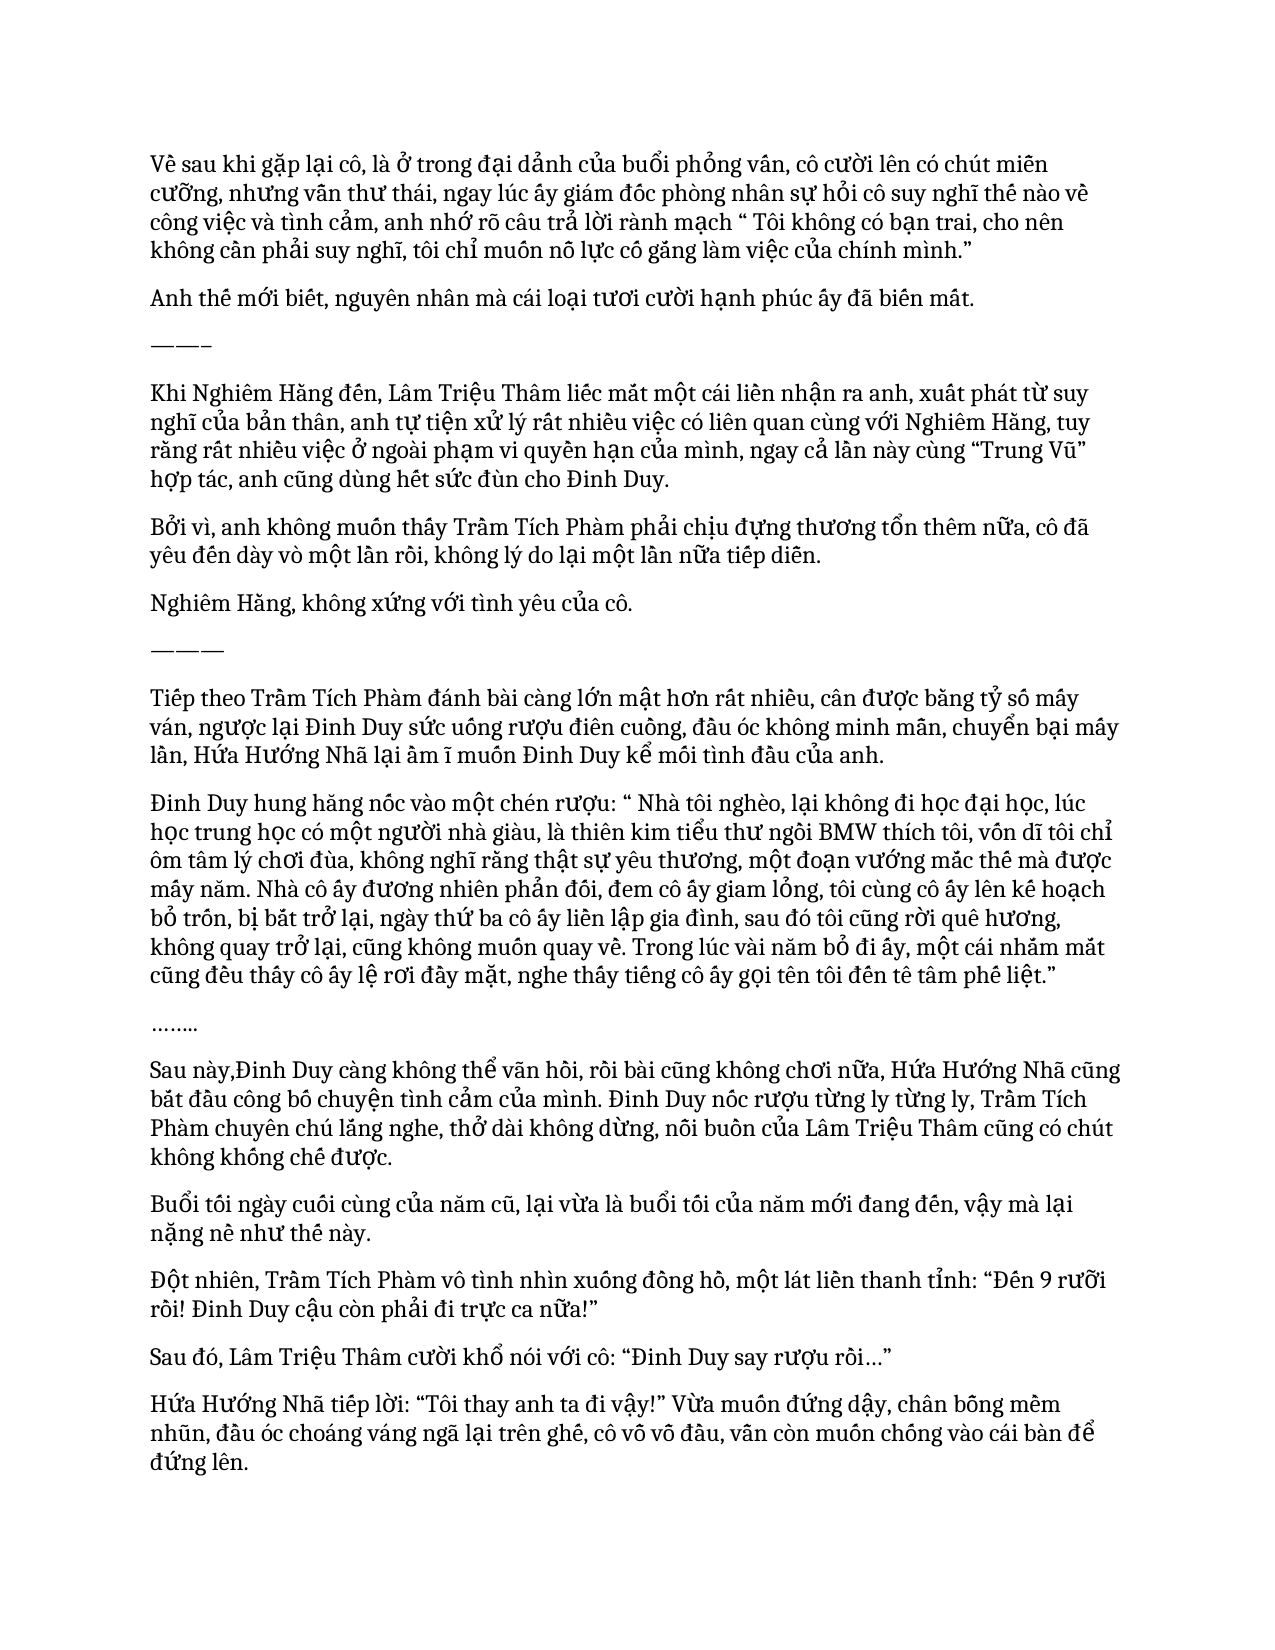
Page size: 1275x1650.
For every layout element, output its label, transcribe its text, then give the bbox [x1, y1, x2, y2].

text Sau đó, Lâm Triệu Thâm cười khổ nói với cô: “Đinh Duy say rượu rồi…” [150, 1342, 1125, 1371]
text Buổi tối ngày cuối cùng của năm cũ, lại vừa là buổi tối của năm mới đang đến, vậy mà lại nặng nề như thế này. [150, 1190, 1125, 1247]
text Hứa Hướng Nhã tiếp lời: “Tôi thay anh ta đi vậy!” Vừa muốn đứng dậy, chân bỗng mềm nhũn, đầu óc choáng váng ngã lại trên ghế, cô vỗ vỗ đầu, vẫn còn muốn chống vào cái bàn để đứng lên. [150, 1390, 1125, 1476]
text ——– [150, 331, 1125, 360]
text Khi Nghiêm Hằng đến, Lâm Triệu Thâm liếc mắt một cái liền nhận ra anh, xuất phát từ suy nghĩ của bản thân, anh tự tiện xử lý rất nhiều việc có liên quan cùng với Nghiêm Hằng, tuy rằng rất nhiều việc ở ngoài phạm vi quyền hạn của mình, ngay cả lần này cùng “Trung Vũ” hợp tác, anh cũng dùng hết sức đùn cho Đinh Duy. [150, 379, 1125, 494]
text Đinh Duy hung hăng nốc vào một chén rượu: “ Nhà tôi nghèo, lại không đi học đại học, lúc học trung học có một người nhà giàu, là thiên kim tiểu thư ngồi BMW thích tôi, vốn dĩ tôi chỉ ôm tâm lý chơi đùa, không nghĩ rằng thật sự yêu thương, một đoạn vướng mắc thế mà được mấy năm. Nhà cô ấy đương nhiên phản đối, đem cô ấy giam lỏng, tôi cùng cô ấy lên kế hoạch bỏ trốn, bị bắt trở lại, ngày thứ ba cô ấy liền lập gia đình, sau đó tôi cũng rời quê hương, không quay trở lại, cũng không muốn quay về. Trong lúc vài năm bỏ đi ấy, một cái nhắm mắt cũng đều thấy cô ấy lệ rơi đầy mặt, nghe thấy tiếng cô ấy gọi tên tôi đến tê tâm phế liệt.” [150, 789, 1125, 990]
text Về sau khi gặp lại cô, là ở trong đại dảnh của buổi phỏng vấn, cô cười lên có chút miễn cưỡng, nhưng vẫn thư thái, ngay lúc ấy giám đốc phòng nhân sự hỏi cô suy nghĩ thế nào về công việc và tình cảm, anh nhớ rõ câu trả lời rành mạch “ Tôi không có bạn trai, cho nên không cần phải suy nghĩ, tôi chỉ muốn nỗ lực cố gắng làm việc của chính mình.” [150, 150, 1125, 265]
text Bởi vì, anh không muốn thấy Trầm Tích Phàm phải chịu đựng thương tổn thêm nữa, cô đã yêu đến dày vò một lần rồi, không lý do lại một lần nữa tiếp diễn. [150, 512, 1125, 570]
text Đột nhiên, Trầm Tích Phàm vô tình nhìn xuống đồng hồ, một lát liền thanh tỉnh: “Đến 9 rưỡi rồi! Đinh Duy cậu còn phải đi trực ca nữa!” [150, 1266, 1125, 1324]
text ——— [150, 636, 1125, 665]
text Sau này,Đinh Duy càng không thể vãn hồi, rồi bài cũng không chơi nữa, Hứa Hướng Nhã cũng bắt đầu công bố chuyện tình cảm của mình. Đinh Duy nốc rượu từng ly từng ly, Trầm Tích Phàm chuyên chú lắng nghe, thở dài không dừng, nỗi buồn của Lâm Triệu Thâm cũng có chút không khống chế được. [150, 1056, 1125, 1171]
text Anh thế mới biết, nguyên nhân mà cái loại tươi cười hạnh phúc ấy đã biến mất. [150, 284, 1125, 312]
text …….. [150, 1009, 1125, 1037]
text Nghiêm Hằng, không xứng với tình yêu của cô. [150, 589, 1125, 617]
text Tiếp theo Trầm Tích Phàm đánh bài càng lớn mật hơn rất nhiều, cân được bằng tỷ số mấy ván, ngược lại Đinh Duy sức uống rượu điên cuồng, đầu óc không minh mẫn, chuyển bại mấy lần, Hứa Hướng Nhã lại ầm ĩ muốn Đinh Duy kể mối tình đầu của anh. [150, 684, 1125, 770]
